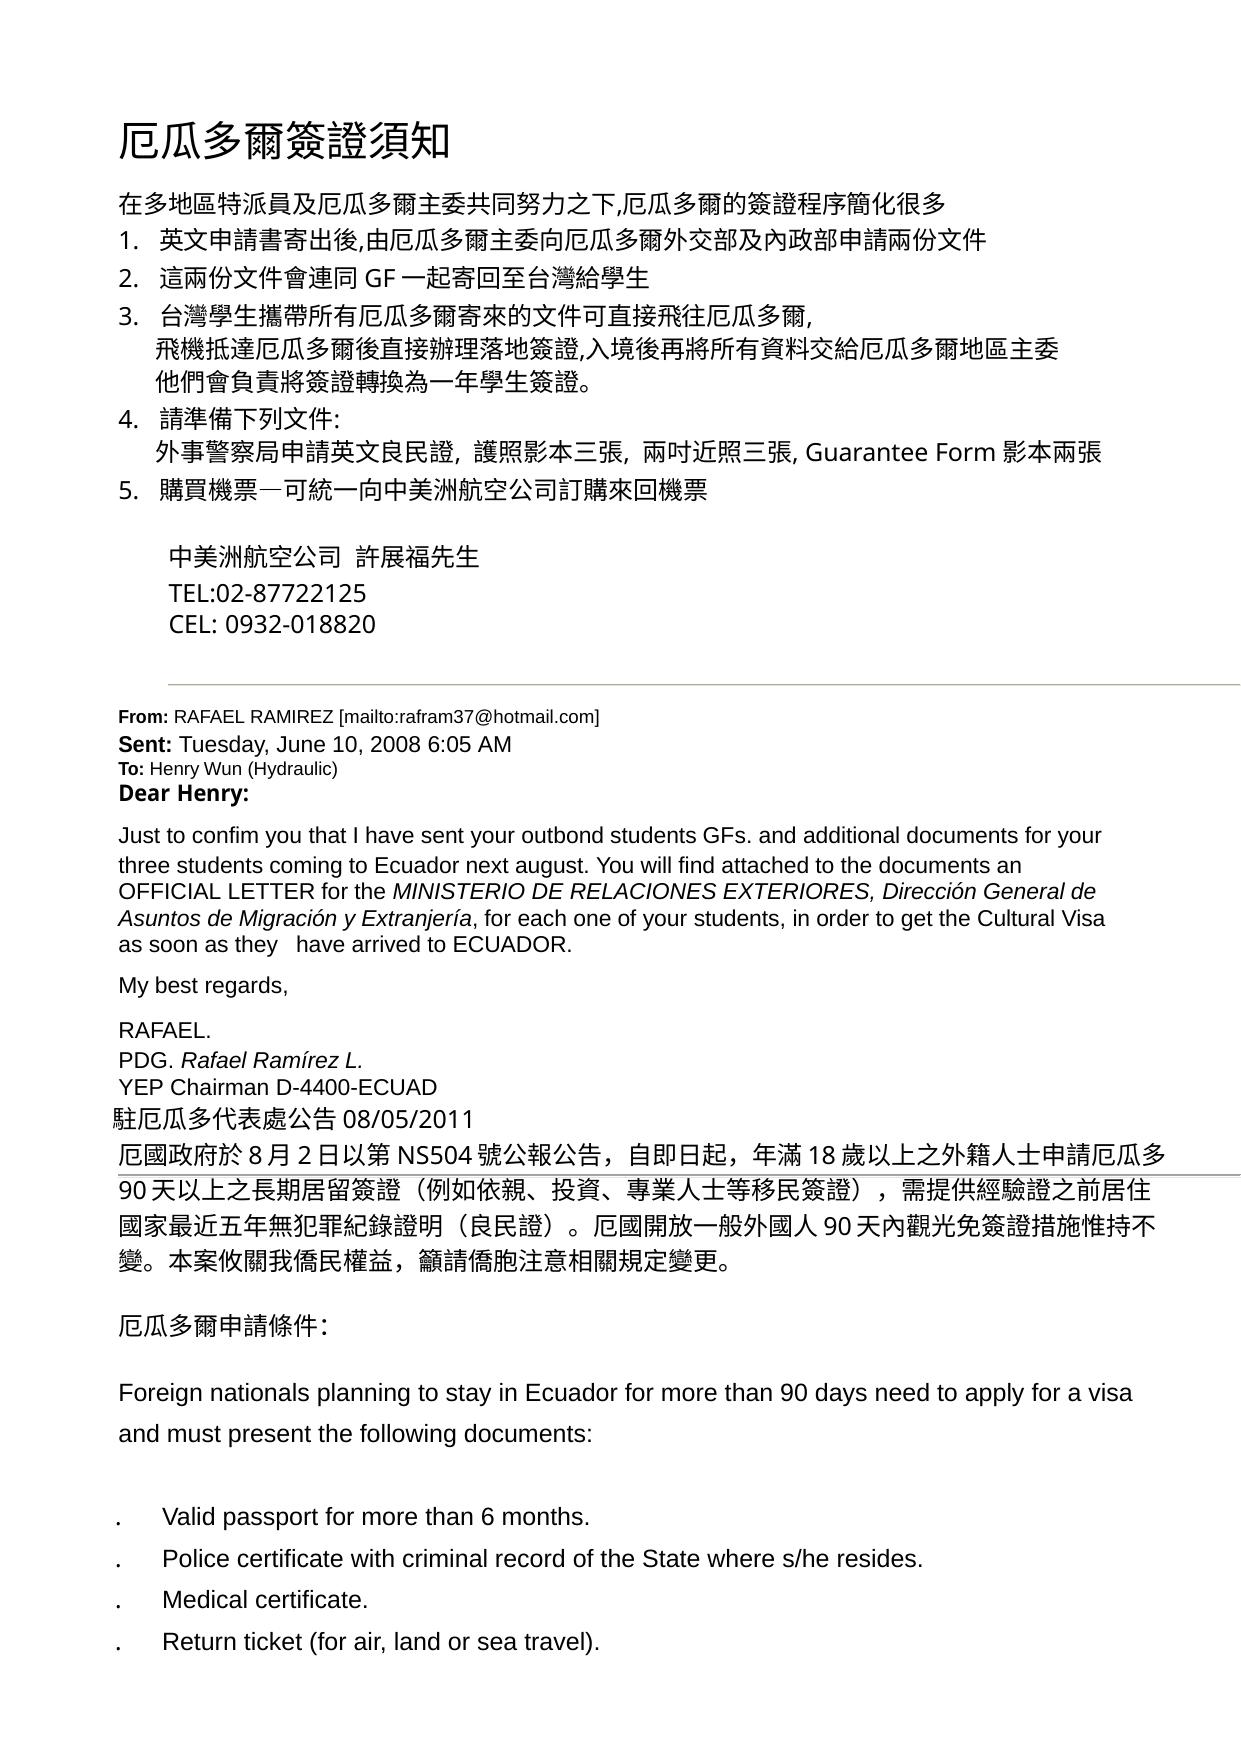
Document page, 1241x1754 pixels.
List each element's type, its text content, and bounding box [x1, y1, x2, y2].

text Dear Henry: [118, 779, 1166, 808]
text 外事警察局申請英文良民證, 護照影本三張, 兩吋近照三張, Guarantee Form 影本兩張 [118, 436, 1166, 468]
text PDG. Rafael Ramírez L. [118, 1048, 1166, 1074]
text 5. 購買機票—可統一向中美洲航空公司訂購來回機票 [118, 468, 1166, 507]
text three students coming to Ecuador next august. You will find attached to the documents an [118, 852, 1166, 879]
text To: Henry Wun (Hydraulic) [118, 758, 1166, 779]
text 在多地區特派員及厄瓜多爾主委共同努力之下,厄瓜多爾的簽證程序簡化很多 [118, 191, 1166, 219]
text 飛機抵達厄瓜多爾後直接辦理落地簽證,入境後再將所有資料交給厄瓜多爾地區主委 [118, 333, 1166, 366]
text YEP Chairman D-4400-ECUAD [118, 1074, 1166, 1101]
text 厄國政府於8月2日以第NS504號公報公告，自即日起，年滿18歲以上之外籍人士申請厄瓜多90天以上之長期居留簽證（例如依親、投資、專業人士等移民簽證），需提供經驗證之前居住國家最近五年無犯罪紀錄證明（良民證）。厄國開放一般外國人90天內觀光免簽證措施惟持不變。本案攸關我僑民權益，籲請僑胞注意相關規定變更。 [118, 1178, 1166, 1277]
text Asuntos de Migración y Extranjería, for each one of your students, in order to get the Cultural Visa [118, 905, 1166, 932]
text as soon as they have arrived to ECUADOR. [118, 932, 1166, 958]
text 駐厄瓜多代表處公告 08/05/2011 [112, 1101, 1166, 1136]
text Foreign nationals planning to stay in Ecuador for more than 90 days need to apply for a visa and must present the following documents: [118, 1368, 1166, 1451]
text From: RAFAEL RAMIREZ [mailto:rafram37@hotmail.com] [118, 689, 1166, 732]
list Valid passport for more than 6 months. [112, 1492, 1166, 1534]
text RAFAEL. [118, 1003, 1166, 1048]
text 中美洲航空公司 許展福先生 [118, 532, 1166, 575]
text 1. 英文申請書寄出後,由厄瓜多爾主委向厄瓜多爾外交部及內政部申請兩份文件 [118, 219, 1166, 257]
list Police certificate with criminal record of the State where s/he resides. [112, 1534, 1166, 1575]
text 厄國政府於8月2日以第NS504號公報公告，自即日起，年滿18歲以上之外籍人士申請厄瓜多90天以上之長期居留簽證（例如依親、投資、專業人士等移民簽證），需提供經驗證之前居住國家最近五年無犯罪紀錄證明（良民證）。厄國開放一般外國人90天內觀光免簽證措施惟持不變。本案攸關我僑民權益，籲請僑胞注意相關規定變更。 [118, 1136, 1166, 1174]
text Just to confim you that I have sent your outbond students GFs. and additional documents for your [118, 808, 1166, 852]
text CEL: 0932-018820 [118, 609, 1166, 639]
text 2. 這兩份文件會連同 GF 一起寄回至台灣給學生 [118, 257, 1166, 295]
text My best regards, [118, 958, 1166, 1003]
text 厄瓜多爾申請條件： [118, 1302, 1166, 1343]
text 厄瓜多爾簽證須知 [118, 118, 1166, 166]
text 他們會負責將簽證轉換為一年學生簽證。 [118, 366, 1166, 398]
text OFFICIAL LETTER for the MINISTERIO DE RELACIONES EXTERIORES, Dirección General de [118, 879, 1166, 905]
text TEL:02-87722125 [118, 575, 1166, 609]
text 3. 台灣學生攜帶所有厄瓜多爾寄來的文件可直接飛往厄瓜多爾, [118, 295, 1166, 333]
text Sent: Tuesday, June 10, 2008 6:05 AM [118, 732, 1166, 758]
list Return ticket (for air, land or sea travel). [112, 1617, 1166, 1658]
text 4. 請準備下列文件: [118, 398, 1166, 436]
list Medical certificate. [112, 1575, 1166, 1617]
